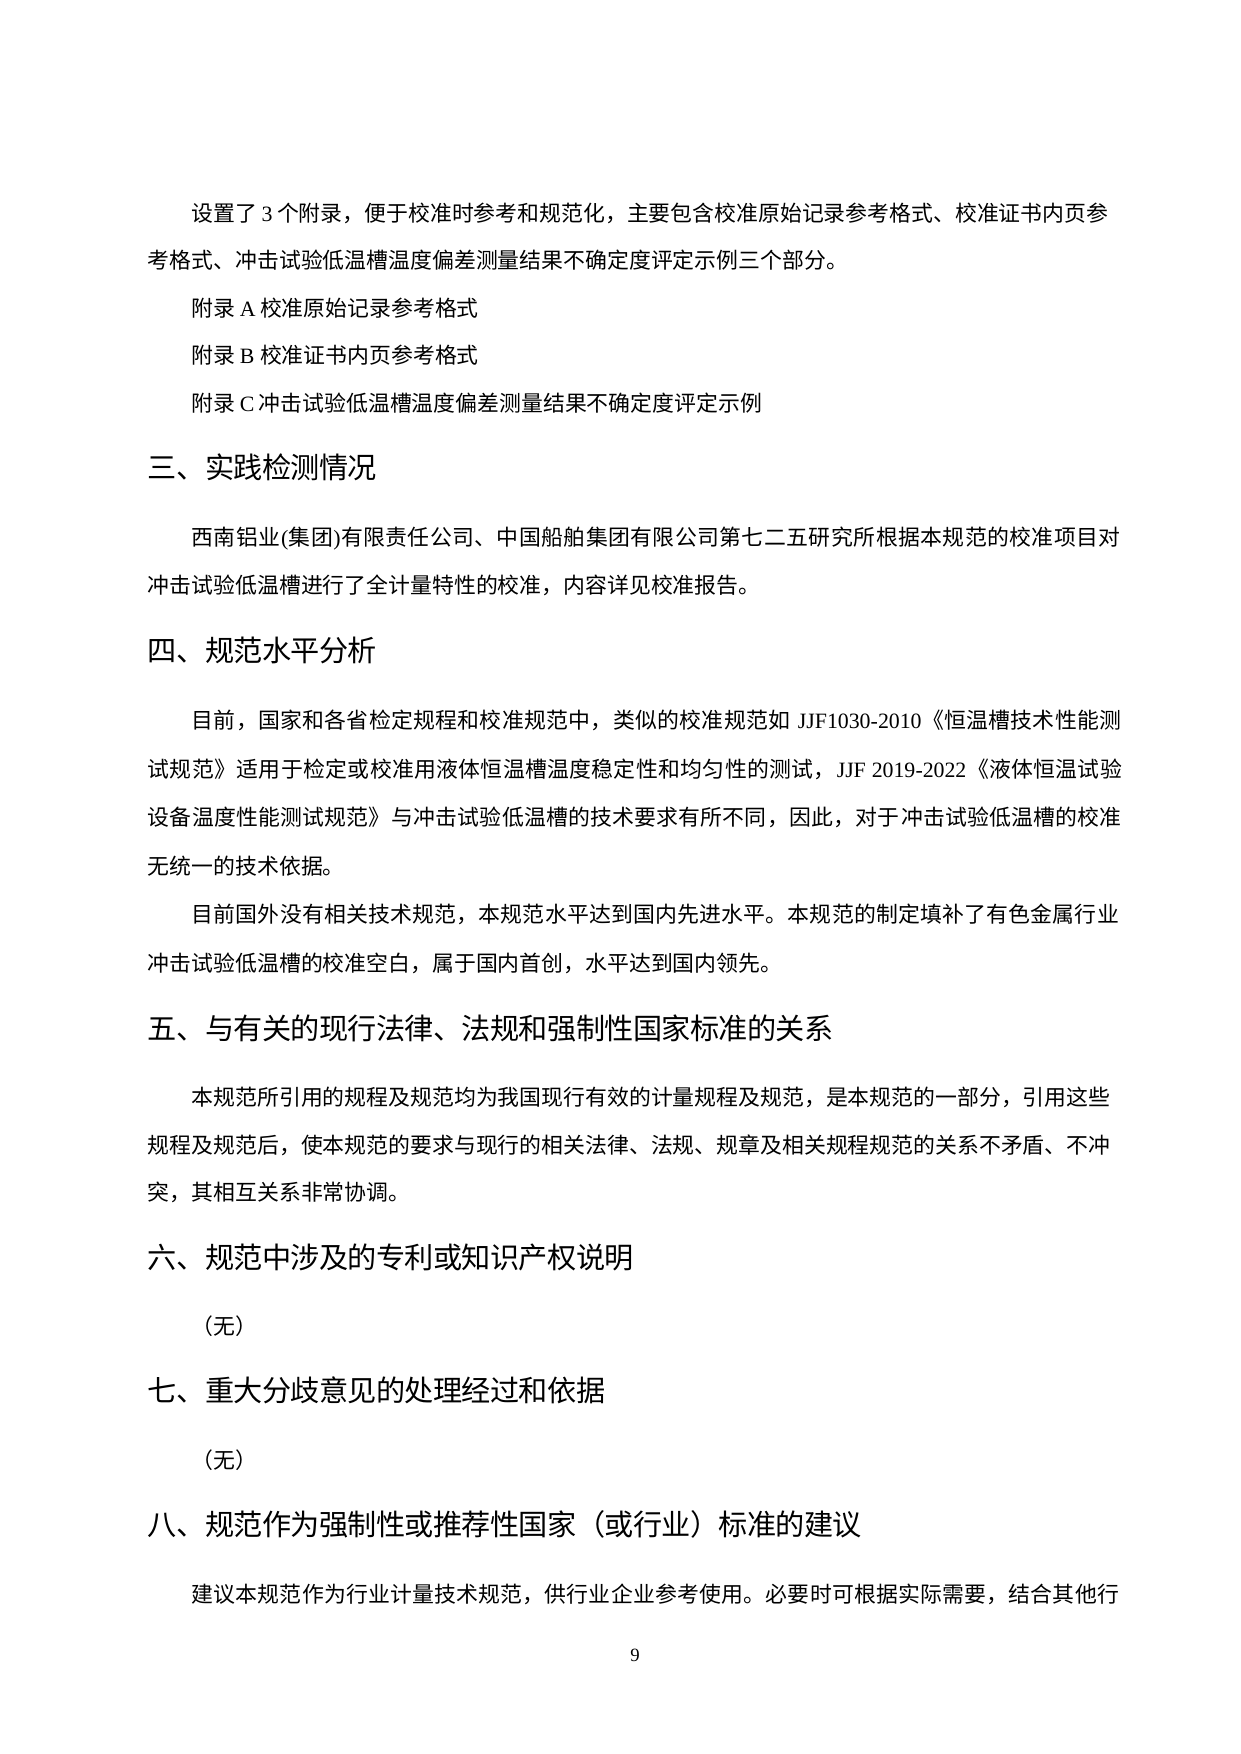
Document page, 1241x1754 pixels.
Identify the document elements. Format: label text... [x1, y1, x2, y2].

text 目前国外没有相关技术规范，本规范水平达到国内先进水平。本规范的制定填补了有色金属行业冲击试验低温槽的校准空白，属于国内首创，水平达到国内领先。 [148, 897, 1122, 978]
text 附录A校准原始记录参考格式 [148, 291, 1122, 322]
list 五、与有关的现行法律、法规和强制性国家标准的关系 [148, 994, 1122, 1059]
list 八、规范作为强制性或推荐性国家（或行业）标准的建议 [148, 1490, 1122, 1555]
list 七、重大分歧意见的处理经过和依据 [148, 1356, 1122, 1421]
text 附录B 校准证书内页参考格式 [148, 338, 1122, 370]
list 四、规范水平分析 [148, 616, 1122, 681]
text 附录C冲击试验低温槽温度偏差测量结果不确定度评定示例 [148, 386, 1122, 417]
text 西南铝业(集团)有限责任公司、中国船舶集团有限公司第七二五研究所根据本规范的校准项目对冲击试验低温槽进行了全计量特性的校准，内容详见校准报告。 [148, 519, 1122, 601]
text （无） [148, 1443, 1122, 1474]
text 本规范所引用的规程及规范均为我国现行有效的计量规程及规范，是本规范的一部分，引用这些规程及规范后，使本规范的要求与现行的相关法律、法规、规章及相关规程规范的关系不矛盾、不冲突，其相互关系非常协调。 [148, 1080, 1122, 1207]
text 设置了3个附录，便于校准时参考和规范化，主要包含校准原始记录参考格式、校准证书内页参考格式、冲击试验低温槽温度偏差测量结果不确定度评定示例三个部分。 [148, 196, 1122, 275]
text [148, 1576, 1122, 1609]
list 六、规范中涉及的专利或知识产权说明 [148, 1223, 1122, 1288]
list 三、实践检测情况 [148, 433, 1122, 498]
text （无） [148, 1309, 1122, 1341]
text 目前，国家和各省检定规程和校准规范中，类似的校准规范如JJF1030-2010《恒温槽技术性能测试规范》适用于检定或校准用液体恒温槽温度稳定性和均匀性的测试，JJF 2019-2022《液体恒温试验设备温度性能测试规范》与冲击试验低温槽的技术要求有所不同，因此，对于冲击试验低温槽的校准无统一的技术依据。 [148, 702, 1122, 881]
